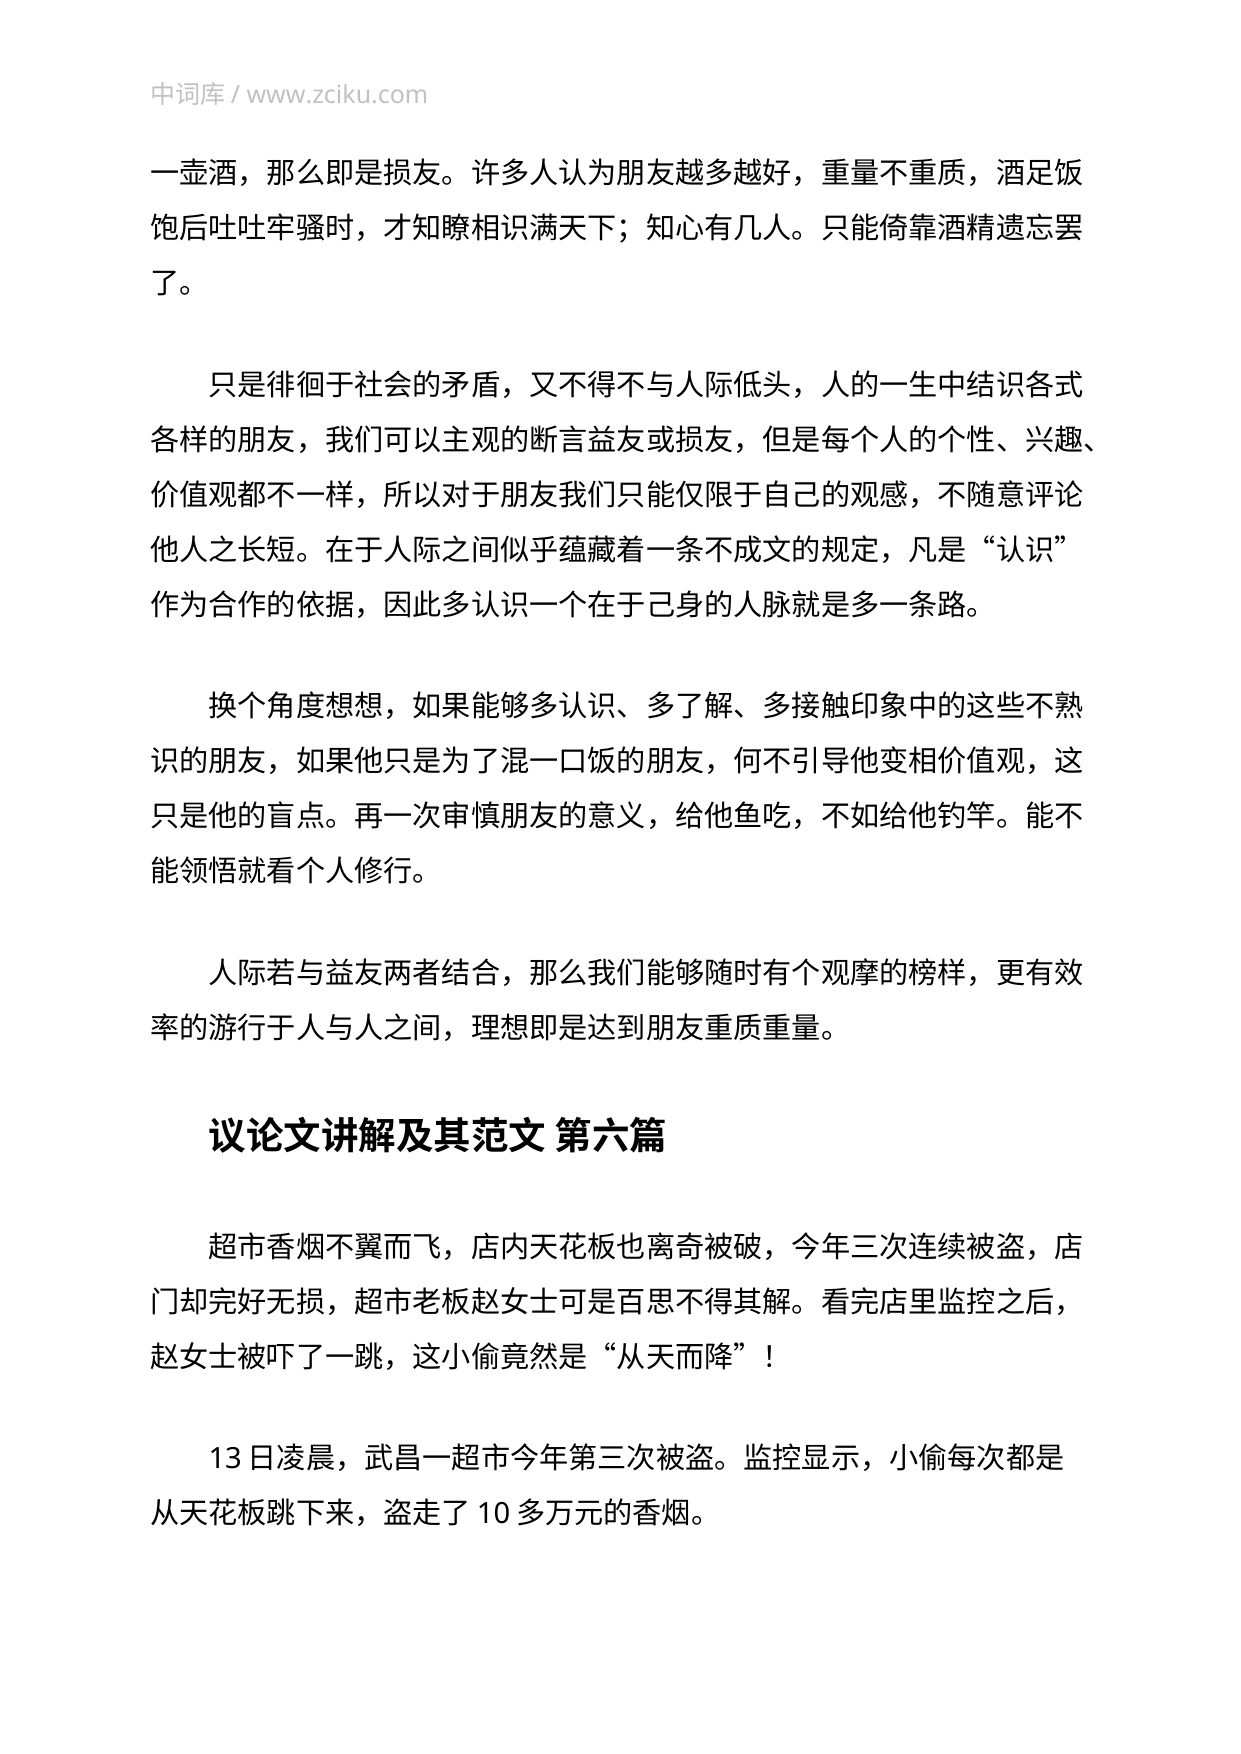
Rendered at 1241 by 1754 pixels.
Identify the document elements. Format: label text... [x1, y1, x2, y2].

text 议论文讲解及其范文 第六篇 [150, 1106, 1090, 1160]
text 人际若与益友两者结合，那么我们能够随时有个观摩的榜样，更有效率的游行于人与人之间，理想即是达到朋友重质重量。 [150, 949, 1090, 1047]
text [150, 150, 1090, 302]
text 超市香烟不翼而飞，店内天花板也离奇被破，今年三次连续被盗，店门却完好无损，超市老板赵女士可是百思不得其解。看完店里监控之后，赵女士被吓了一跳，这小偷竟然是“从天而降”！ [150, 1223, 1090, 1376]
text 只是徘徊于社会的矛盾，又不得不与人际低头，人的一生中结识各式各样的朋友，我们可以主观的断言益友或损友，但是每个人的个性、兴趣、价值观都不一样，所以对于朋友我们只能仅限于自己的观感，不随意评论他人之长短。在于人际之间似乎蕴藏着一条不成文的规定，凡是“认识”作为合作的依据，因此多认识一个在于己身的人脉就是多一条路。 [150, 362, 1090, 623]
text 换个角度想想，如果能够多认识、多了解、多接触印象中的这些不熟识的朋友，如果他只是为了混一口饭的朋友，何不引导他变相价值观，这只是他的盲点。再一次审慎朋友的意义，给他鱼吃，不如给他钓竿。能不能领悟就看个人修行。 [150, 683, 1090, 890]
text 13日凌晨，武昌一超市今年第三次被盗。监控显示，小偷每次都是从天花板跳下来，盗走了10多万元的香烟。 [150, 1435, 1090, 1532]
